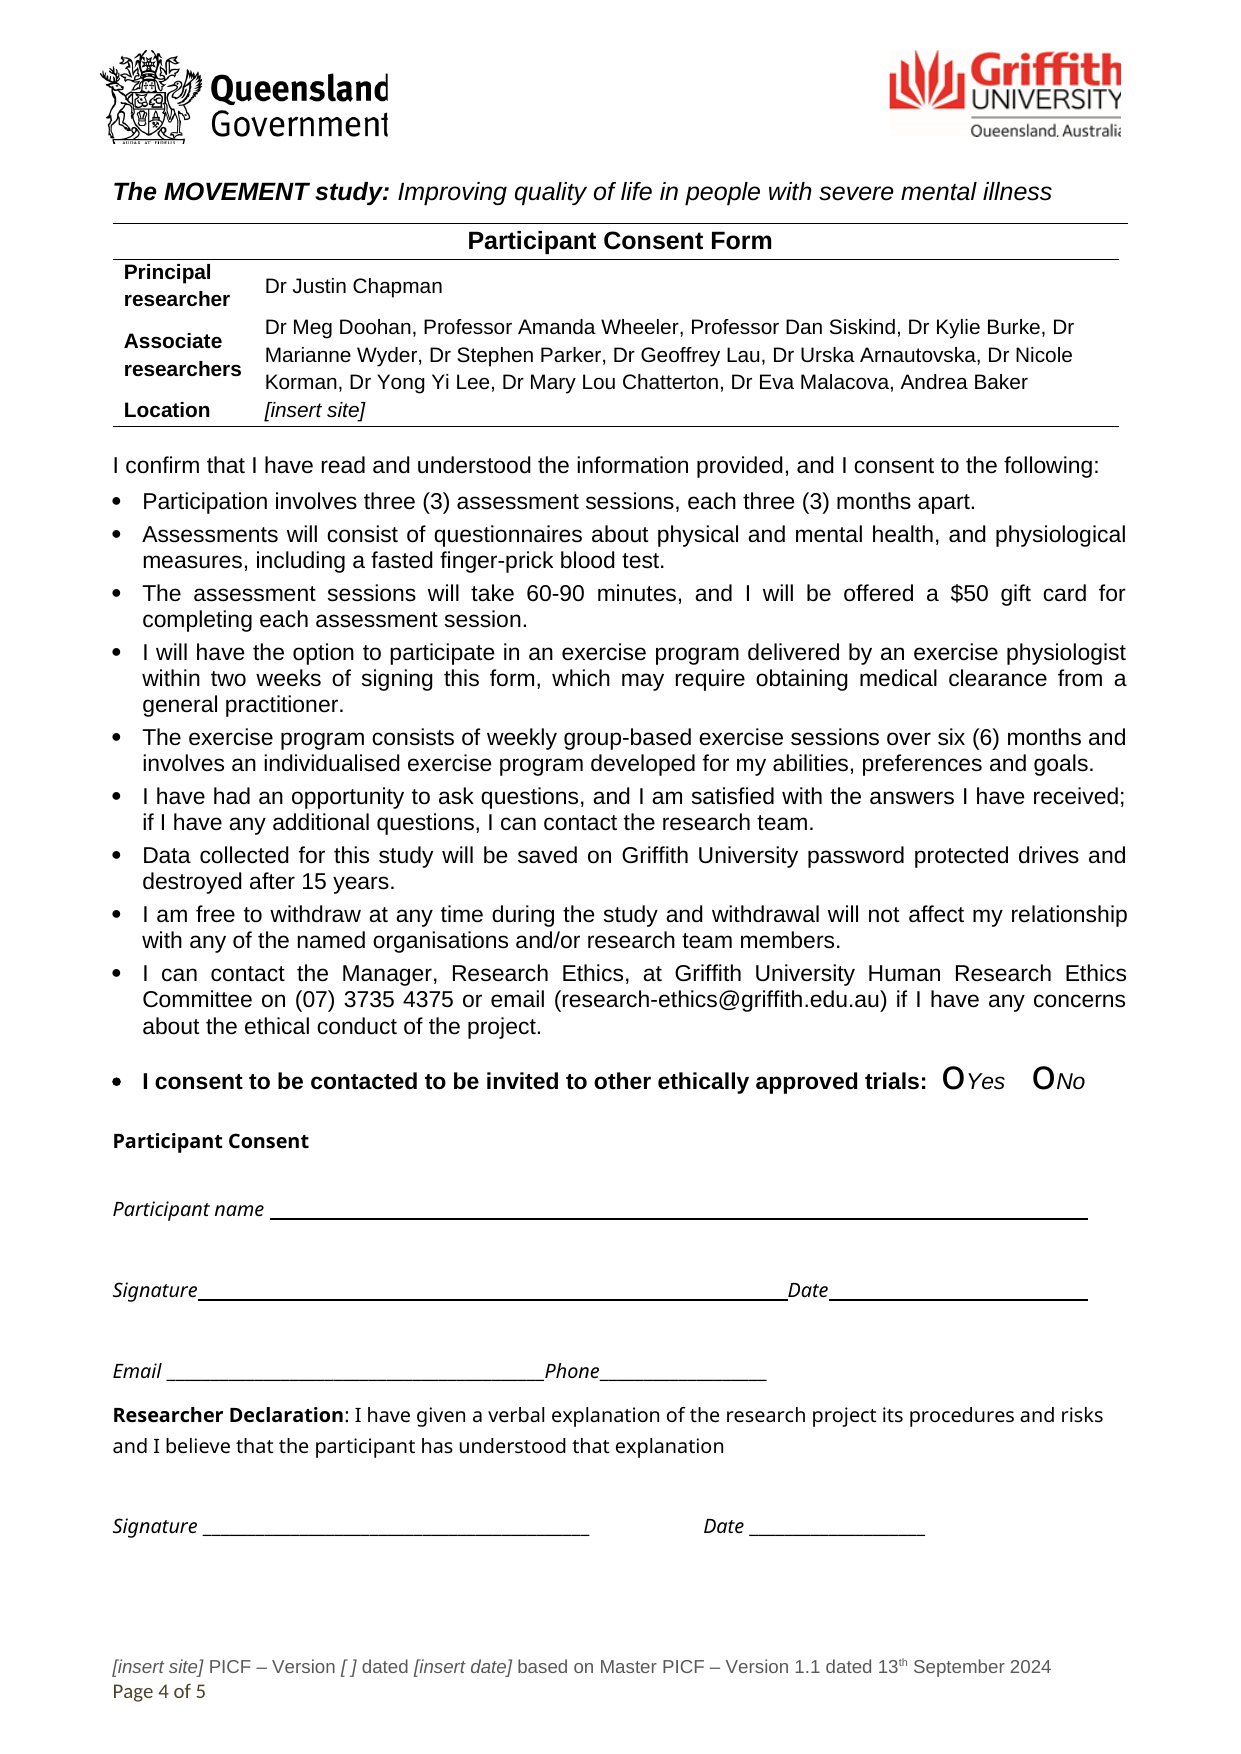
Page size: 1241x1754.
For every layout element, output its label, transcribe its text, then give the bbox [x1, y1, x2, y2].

list Data collected for this study will be saved on Griffith University password protected drives and destroyed after 15 years. [112, 842, 1128, 895]
text Signature Date [112, 1276, 1128, 1303]
table_cell [insert site] [253, 398, 1118, 426]
text Email ___________________________________________Phone___________________ [112, 1357, 1128, 1384]
list I will have the option to participate in an exercise program delivered by an exercise physiologist within two weeks of signing this form, which may require obtaining medical clearance from a general practitioner. [112, 639, 1128, 718]
list I consent to be contacted to be invited to other ethically approved trials: oYes oNo [112, 1045, 1128, 1102]
picture [100, 50, 388, 144]
table_cell Location [113, 398, 253, 426]
text Researcher Declaration: I have given a verbal explanation of the research project its procedures and risks and I believe that the participant has understood that explanation [112, 1401, 1128, 1459]
table_cell Dr Meg Doohan, Professor Amanda Wheeler, Professor Dan Siskind, Dr Kylie Burke, Dr Marianne Wyder, Dr Stephen Parker, Dr Geoffrey Lau, Dr Urska Arnautovska, Dr Nicole Korman, Dr Yong Yi Lee, Dr Mary Lou Chatterton, Dr Eva Malacova, Andrea Baker [253, 315, 1118, 398]
list Assessments will consist of questionnaires about physical and mental health, and physiological measures, including a fasted finger-prick blood test. [112, 521, 1128, 573]
list I have had an opportunity to ask questions, and I am satisfied with the answers I have received; if I have any additional questions, I can contact the research team. [112, 783, 1128, 836]
table_header Principal researcher [113, 260, 253, 315]
subtitle Participant Consent [112, 1127, 1128, 1154]
table_cell Associate researchers [113, 315, 253, 398]
text I confirm that I have read and understood the information provided, and I consent to the following: [112, 452, 1128, 478]
text Participant Consent Form [112, 224, 1128, 254]
list The exercise program consists of weekly group-based exercise sessions over six (6) months and involves an individualised exercise program developed for my abilities, preferences and goals. [112, 724, 1128, 777]
picture [889, 50, 1121, 137]
list I am free to withdraw at any time during the study and withdrawal will not affect my relationship with any of the named organisations and/or research team members. [112, 901, 1128, 954]
text Participant name [112, 1195, 1128, 1222]
list The assessment sessions will take 60-90 minutes, and I will be offered a $50 gift card for completing each assessment session. [112, 580, 1128, 632]
table_header Dr Justin Chapman [253, 260, 1118, 315]
text The MOVEMENT study: Improving quality of life in people with severe mental illness [112, 177, 1128, 206]
list Participation involves three (3) assessment sessions, each three (3) months apart. [112, 488, 1128, 514]
text Signature ____________________________________________ Date ____________________ [112, 1513, 1128, 1540]
list I can contact the Manager, Research Ethics, at Griffith University Human Research Ethics Committee on (07) 3735 4375 or email (research-ethics@griffith.edu.au) if I have any concerns about the ethical conduct of the project. [112, 960, 1128, 1039]
